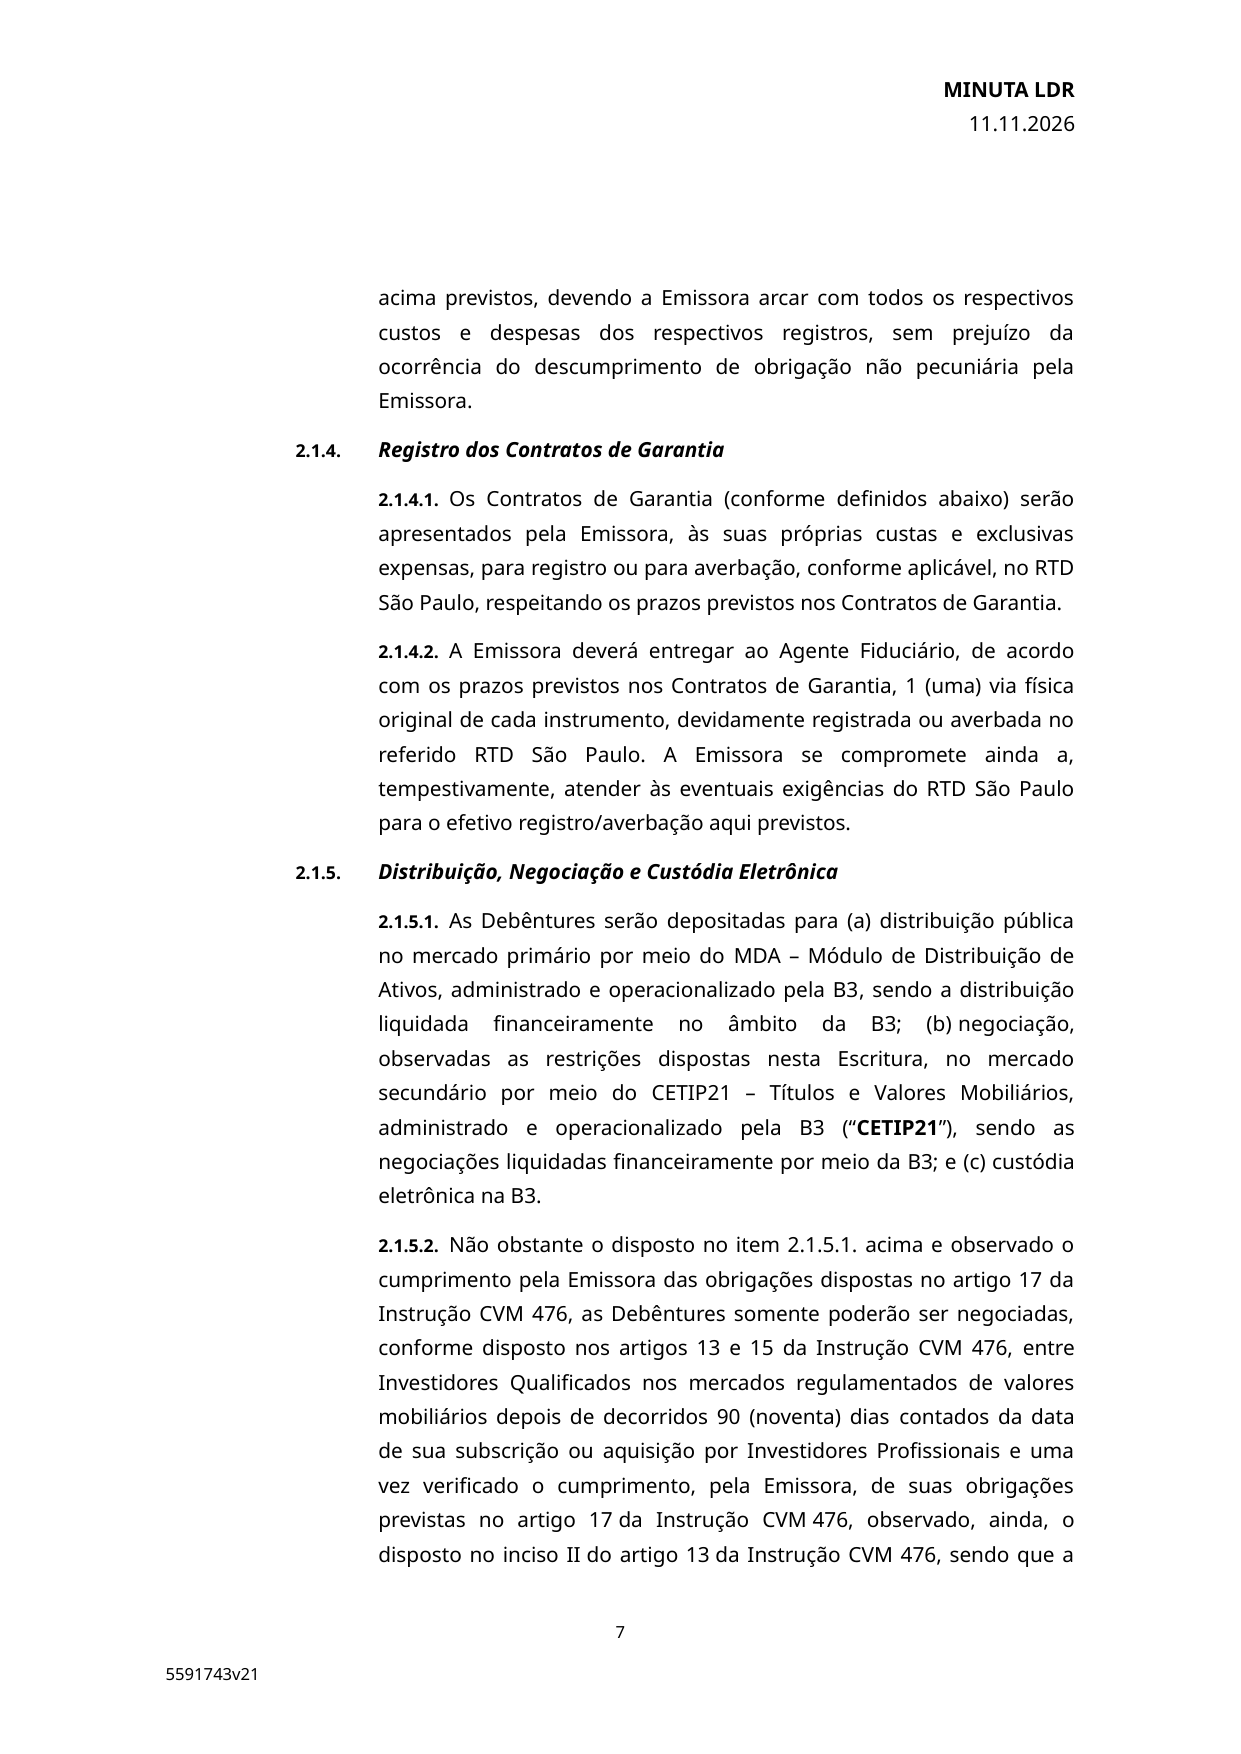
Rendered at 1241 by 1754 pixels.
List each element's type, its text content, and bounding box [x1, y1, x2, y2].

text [378, 1230, 1075, 1568]
text A Emissora deverá entregar ao Agente Fiduciário, de acordo com os prazos previstos nos Contratos de Garantia, 1 (uma) via física original de cada instrumento, devidamente registrada ou averbada no referido RTD São Paulo. A Emissora se compromete ainda a, tempestivamente, atender às eventuais exigências do RTD São Paulo para o efetivo registro/averbação aqui previstos. [378, 637, 1075, 837]
text As Debêntures serão depositadas para (a) distribuição pública no mercado primário por meio do MDA – Módulo de Distribuição de Ativos, administrado e operacionalizado pela B3, sendo a distribuição liquidada financeiramente no âmbito da B3; (b) negociação, observadas as restrições dispostas nesta Escritura, no mercado secundário por meio do CETIP21 – Títulos e Valores Mobiliários, administrado e operacionalizado pela B3 (“CETIP21”), sendo as negociações liquidadas financeiramente por meio da B3; e (c) custódia eletrônica na B3. [378, 906, 1075, 1210]
text Registro dos Contratos de Garantia [295, 436, 1075, 464]
text Distribuição, Negociação e Custódia Eletrônica [295, 857, 1075, 886]
text Os Contratos de Garantia (conforme definidos abaixo) serão apresentados pela Emissora, às suas próprias custas e exclusivas expensas, para registro ou para averbação, conforme aplicável, no RTD São Paulo, respeitando os prazos previstos nos Contratos de Garantia. [378, 484, 1075, 616]
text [378, 283, 1075, 415]
